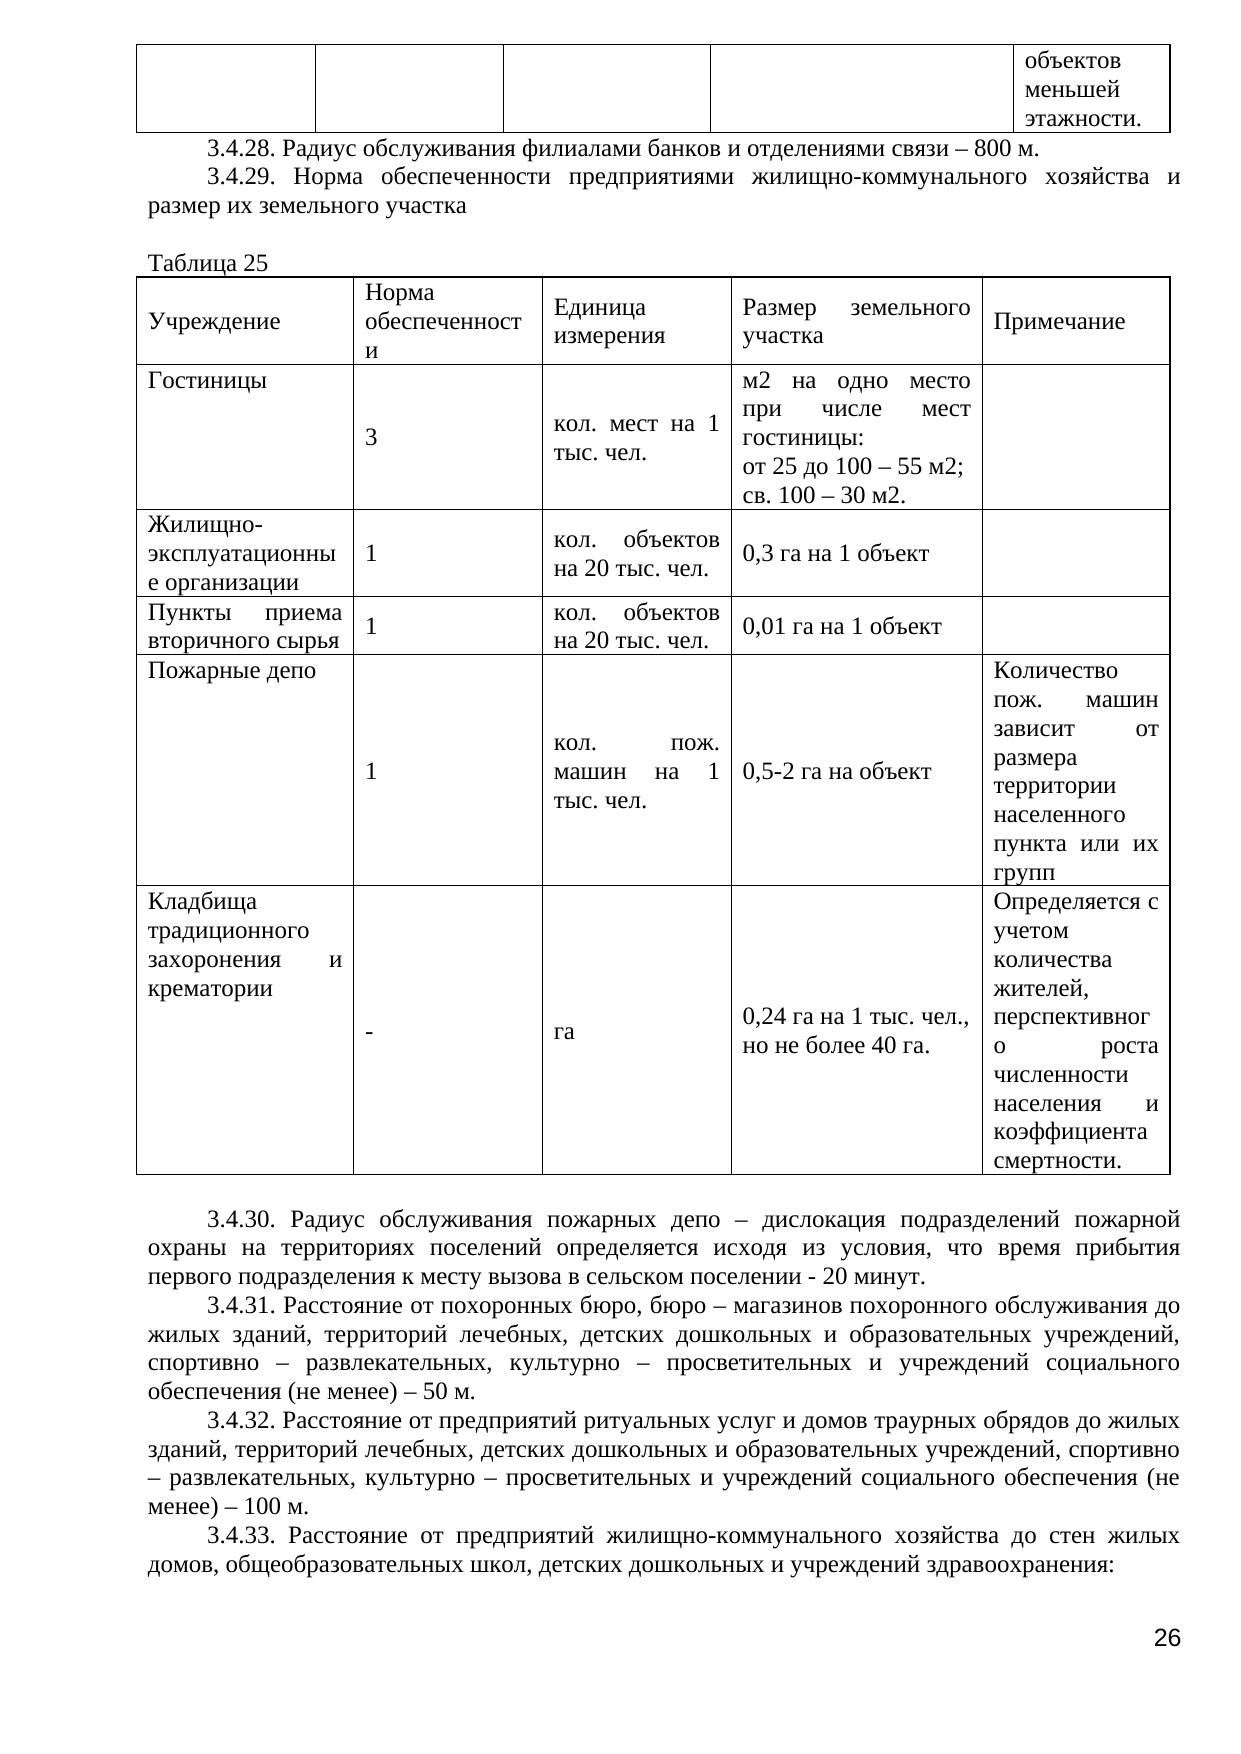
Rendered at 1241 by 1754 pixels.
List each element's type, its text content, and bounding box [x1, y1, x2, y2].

list 3.4.30. Радиус обслуживания пожарных депо – дислокация подразделений пожарной охраны на территориях поселений определяется исходя из условия, что время прибытия первого подразделения к месту вызова в сельском поселении - 20 минут. [148, 1204, 1181, 1290]
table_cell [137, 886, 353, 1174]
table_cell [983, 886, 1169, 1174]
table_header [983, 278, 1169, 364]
text 3.4.32. Расстояние от предприятий ритуальных услуг и домов траурных обрядов до жилых зданий, территорий лечебных, детских дошкольных и образовательных учреждений, спортивно – развлекательных, культурно – просветительных и учреждений социального обеспечения (не менее) – 100 м. [148, 1405, 1181, 1520]
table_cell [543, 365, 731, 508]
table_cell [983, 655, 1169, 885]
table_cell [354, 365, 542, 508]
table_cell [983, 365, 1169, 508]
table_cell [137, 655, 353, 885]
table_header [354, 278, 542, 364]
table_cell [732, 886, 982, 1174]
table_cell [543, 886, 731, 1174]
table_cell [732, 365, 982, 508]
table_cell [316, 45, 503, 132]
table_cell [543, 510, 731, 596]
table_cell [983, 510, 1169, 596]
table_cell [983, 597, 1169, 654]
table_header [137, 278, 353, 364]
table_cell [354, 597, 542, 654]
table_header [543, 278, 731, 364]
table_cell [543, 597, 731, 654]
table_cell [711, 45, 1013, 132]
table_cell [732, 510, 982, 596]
list 3.4.33. Расстояние от предприятий жилищно-коммунального хозяйства до стен жилых домов, общеобразовательных школ, детских дошкольных и учреждений здравоохранения: [148, 1520, 1181, 1577]
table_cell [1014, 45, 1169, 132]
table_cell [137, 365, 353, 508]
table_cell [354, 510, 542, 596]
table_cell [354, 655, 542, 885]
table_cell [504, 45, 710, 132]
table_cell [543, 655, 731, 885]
list 3.4.31. Расстояние от похоронных бюро, бюро – магазинов похоронного обслуживания до жилых зданий, территорий лечебных, детских дошкольных и образовательных учреждений, спортивно – развлекательных, культурно – просветительных и учреждений социального обеспечения (не менее) – 50 м. [148, 1290, 1181, 1405]
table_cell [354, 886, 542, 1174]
list 3.4.29. Норма обеспеченности предприятиями жилищно-коммунального хозяйства и размер их земельного участка [148, 161, 1181, 219]
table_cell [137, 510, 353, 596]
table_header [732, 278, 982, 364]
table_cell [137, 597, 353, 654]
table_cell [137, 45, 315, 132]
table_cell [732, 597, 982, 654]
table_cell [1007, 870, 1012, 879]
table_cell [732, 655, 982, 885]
list 3.4.28. Радиус обслуживания филиалами банков и отделениями связи – 800 м. [148, 133, 1181, 161]
list Таблица 25 [148, 248, 1181, 276]
